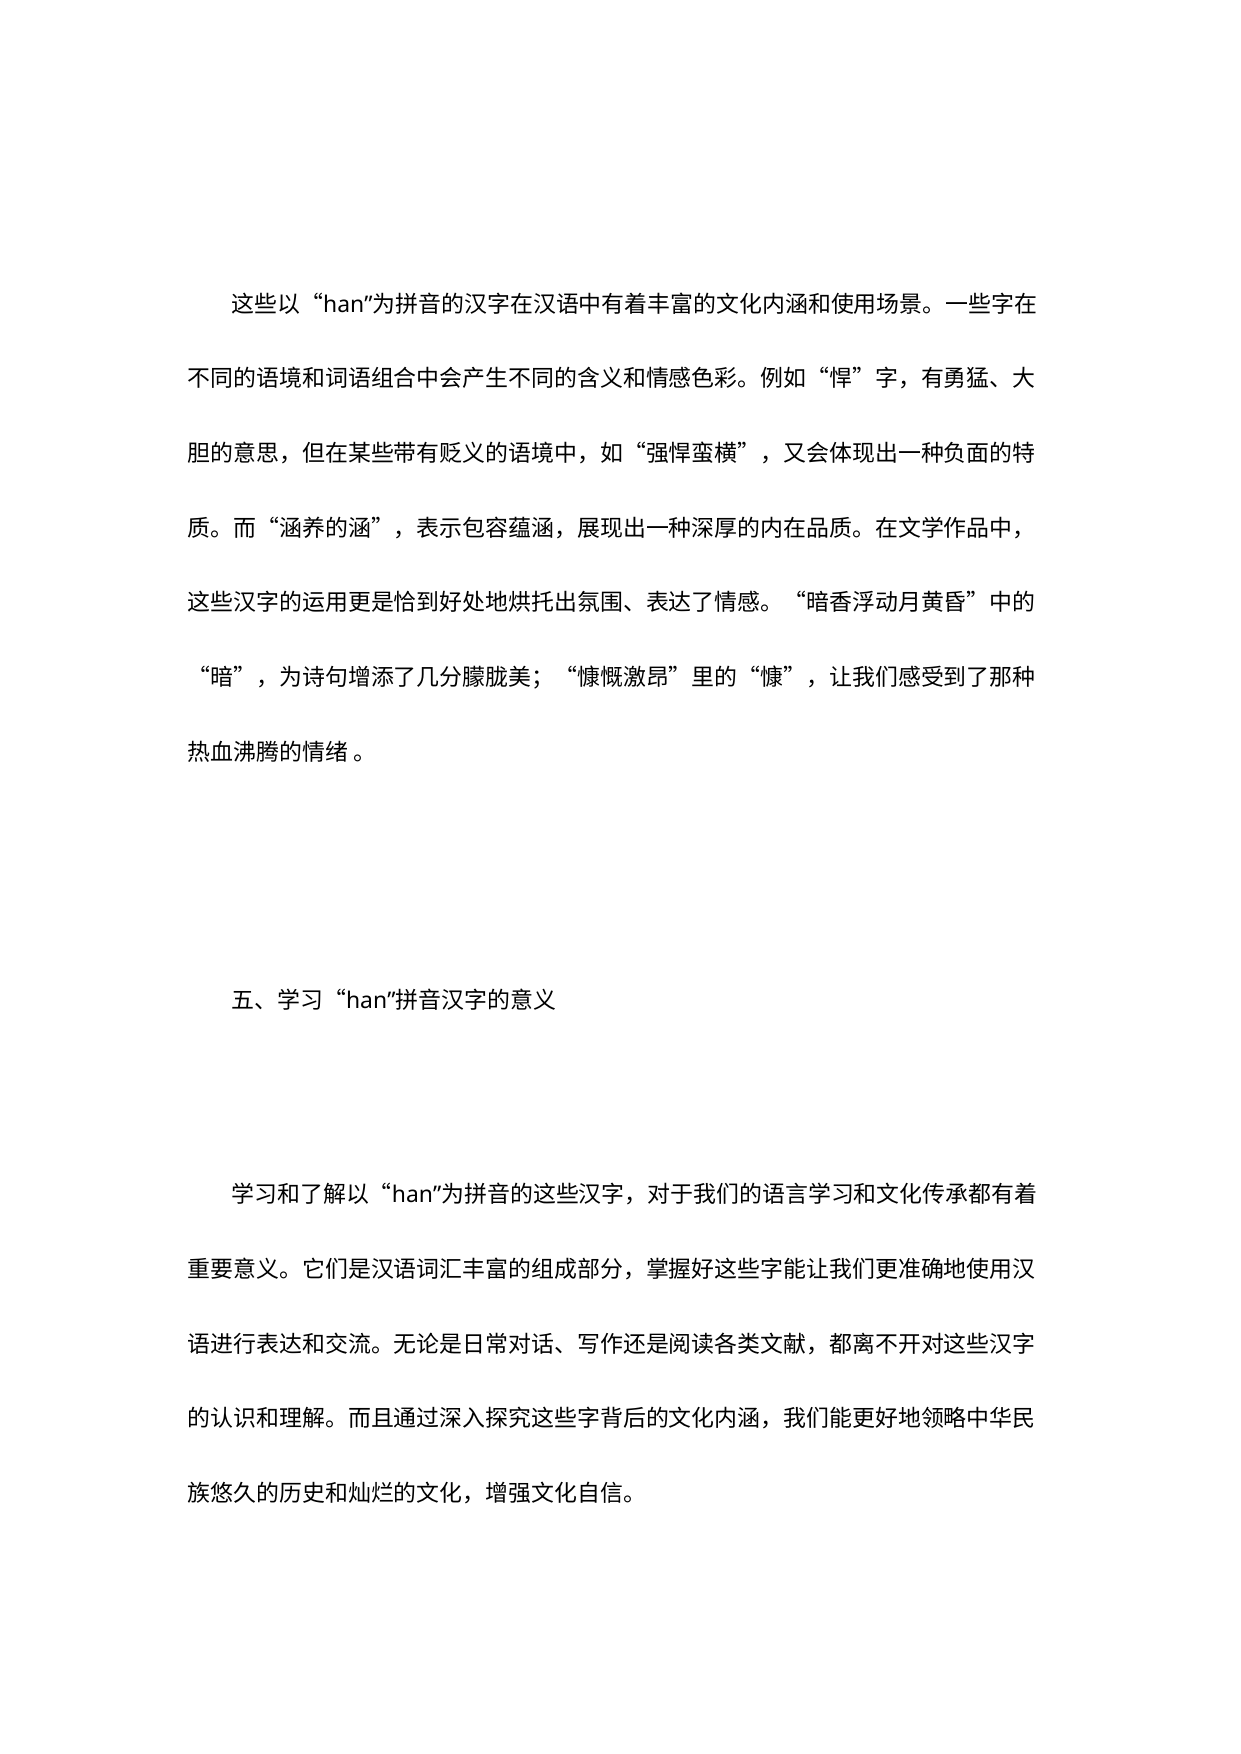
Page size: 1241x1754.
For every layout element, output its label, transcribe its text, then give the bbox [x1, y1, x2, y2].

text 这些以“han”为拼音的汉字在汉语中有着丰富的文化内涵和使用场景。一些字在不同的语境和词语组合中会产生不同的含义和情感色彩。例如“悍”字，有勇猛、大胆的意思，但在某些带有贬义的语境中，如“强悍蛮横”，又会体现出一种负面的特质。而“涵养的涵”，表示包容蕴涵，展现出一种深厚的内在品质。在文学作品中，这些汉字的运用更是恰到好处地烘托出氛围、表达了情感。“暗香浮动月黄昏”中的“暗”，为诗句增添了几分朦胧美；“慷慨激昂”里的“慷”，让我们感受到了那种热血沸腾的情绪 。 [187, 270, 1053, 783]
text 学习和了解以“han”为拼音的这些汉字，对于我们的语言学习和文化传承都有着重要意义。它们是汉语词汇丰富的组成部分，掌握好这些字能让我们更准确地使用汉语进行表达和交流。无论是日常对话、写作还是阅读各类文献，都离不开对这些汉字的认识和理解。而且通过深入探究这些字背后的文化内涵，我们能更好地领略中华民族悠久的历史和灿烂的文化，增强文化自信。 [187, 1160, 1053, 1524]
text 五、学习“han”拼音汉字的意义 [187, 966, 1053, 1031]
